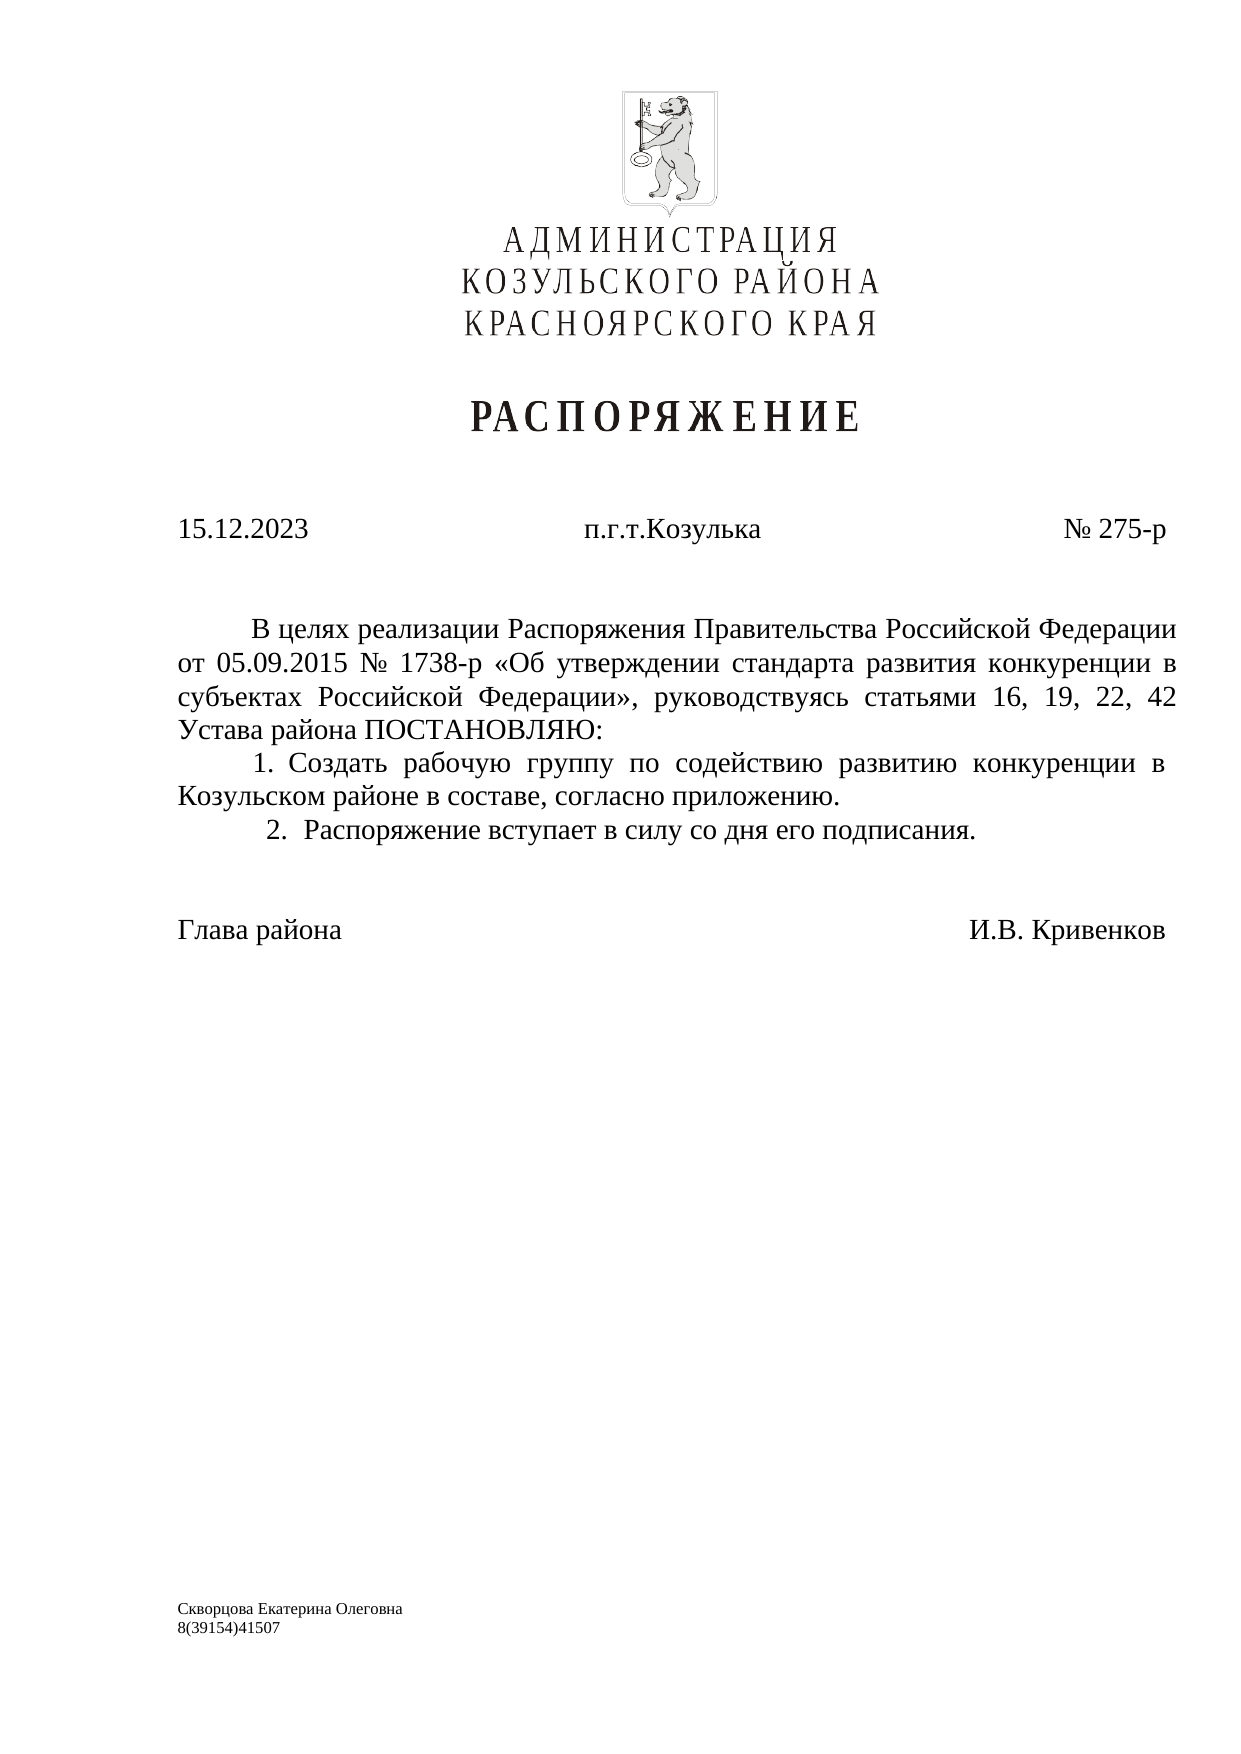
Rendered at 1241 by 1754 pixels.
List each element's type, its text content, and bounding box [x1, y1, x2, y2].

table_header 15.12.2023 [166, 511, 503, 544]
text Глава района И.В. Кривенков [177, 912, 1166, 946]
title В целях реализации Распоряжения Правительства Российской Федерации от 05.09.2015 № 1738-р «Об утверждении стандарта развития конкуренции в субъектах Российской Федерации», руководствуясь статьями 16, 19, 22, 42 Устава района ПОСТАНОВЛЯЮ: [177, 612, 1178, 746]
list Создать рабочую группу по содействию развитию конкуренции в Козульском районе в составе, согласно приложению. [177, 746, 1166, 812]
text 8(39154)41507 [177, 1618, 1167, 1637]
text Скворцова Екатерина Олеговна [177, 1599, 1167, 1618]
table_header № 275-р [842, 511, 1178, 544]
table_header п.г.т.Козулька [503, 511, 842, 544]
title Распоряжение вступает в силу со дня его подписания. [266, 812, 1178, 845]
